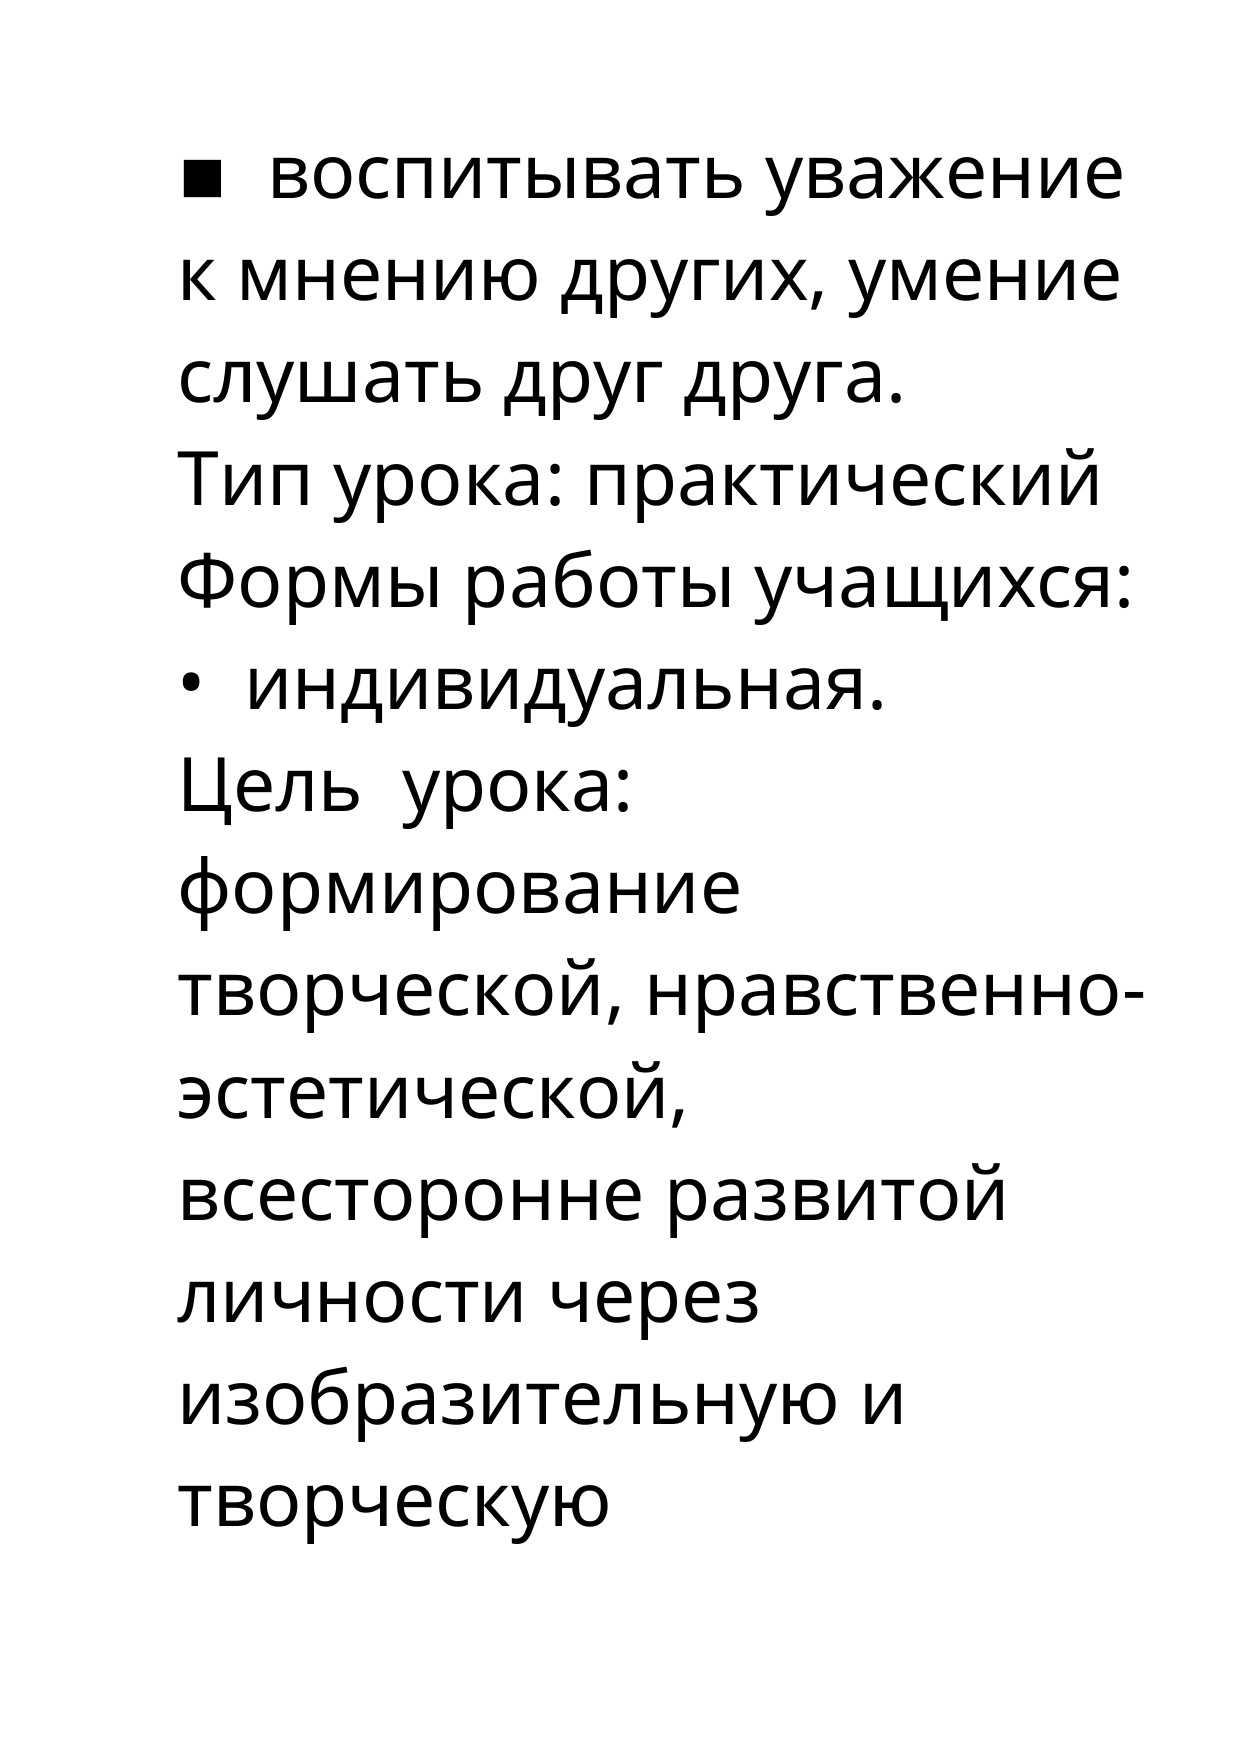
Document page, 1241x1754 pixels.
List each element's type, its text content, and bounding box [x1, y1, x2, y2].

text Тип урока: практический [177, 425, 1152, 527]
text ▪ воспитывать уважение к мнению других, умение слушать друг друга. [177, 118, 1152, 425]
text Цель урока: формирование творческой, нравственно-эстетической, всесторонне развитой личности через изобразительную и творческую [177, 731, 1152, 1549]
text • индивидуальная. [177, 629, 1152, 731]
text Формы работы учащихся: [177, 527, 1152, 629]
